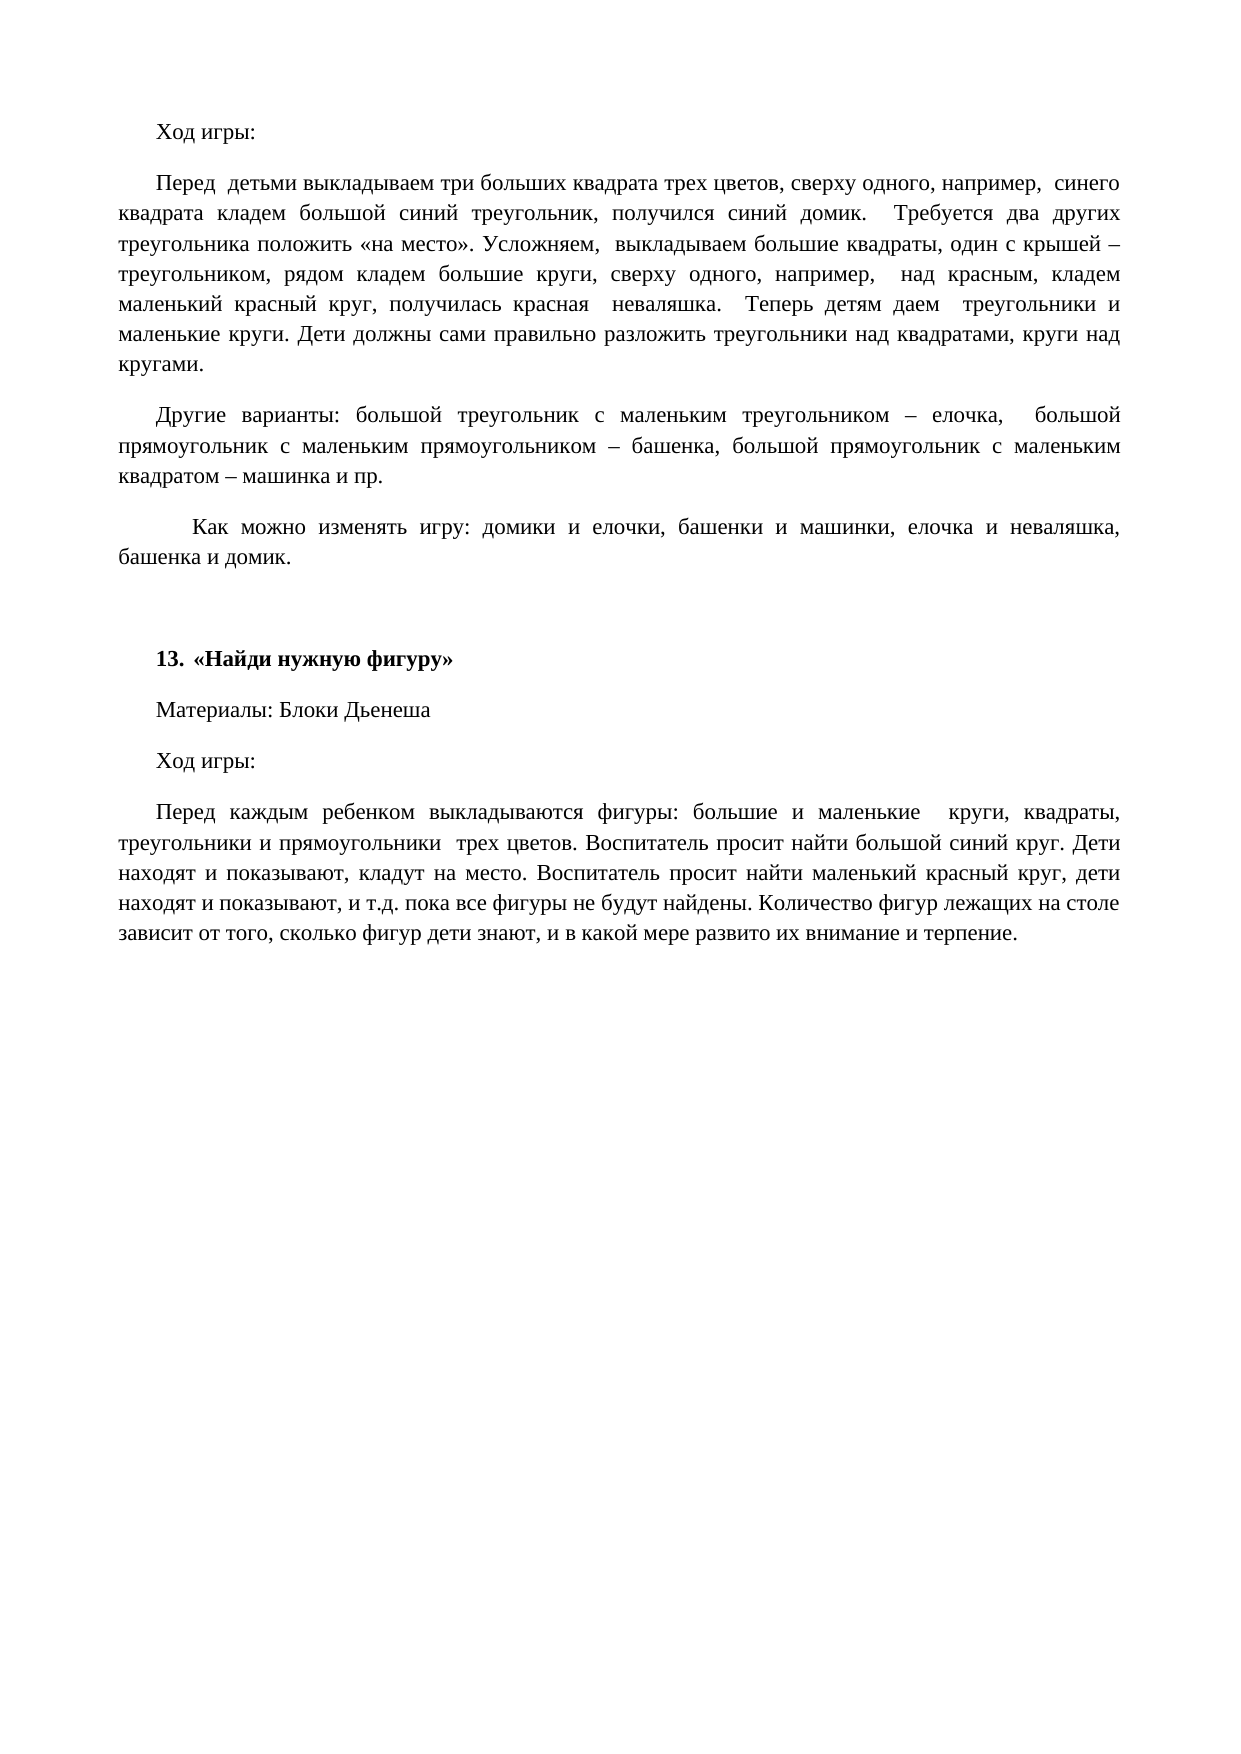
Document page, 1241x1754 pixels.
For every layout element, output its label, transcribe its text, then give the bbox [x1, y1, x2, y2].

text Другие варианты: большой треугольник с маленьким треугольником – елочка, большой прямоугольник с маленьким прямоугольником – башенка, большой прямоугольник с маленьким квадратом – машинка и пр. [118, 401, 1122, 488]
text Ход игры: [118, 747, 1122, 774]
text Перед каждым ребенком выкладываются фигуры: большие и маленькие круги, квадраты, треугольники и прямоугольники трех цветов. Воспитатель просит найти большой синий круг. Дети находят и показывают, кладут на место. Воспитатель просит найти маленький красный круг, дети находят и показывают, и т.д. пока все фигуры не будут найдены. Количество фигур лежащих на столе зависит от того, сколько фигур дети знают, и в какой мере развито их внимание и терпение. [118, 798, 1122, 946]
text Материалы: Блоки Дьенеша [156, 696, 1122, 723]
list «Найди нужную фигуру» [156, 645, 1122, 672]
text Ход игры: [118, 118, 1122, 144]
text Перед детьми выкладываем три больших квадрата трех цветов, сверху одного, например, синего квадрата кладем большой синий треугольник, получился синий домик. Требуется два других треугольника положить «на место». Усложняем, выкладываем большие квадраты, один с крышей – треугольником, рядом кладем большие круги, сверху одного, например, над красным, кладем маленький красный круг, получилась красная неваляшка. Теперь детям даем треугольники и маленькие круги. Дети должны сами правильно разложить треугольники над квадратами, круги над кругами. [118, 169, 1122, 377]
text Как можно изменять игру: домики и елочки, башенки и машинки, елочка и неваляшка, башенка и домик. [118, 513, 1122, 569]
